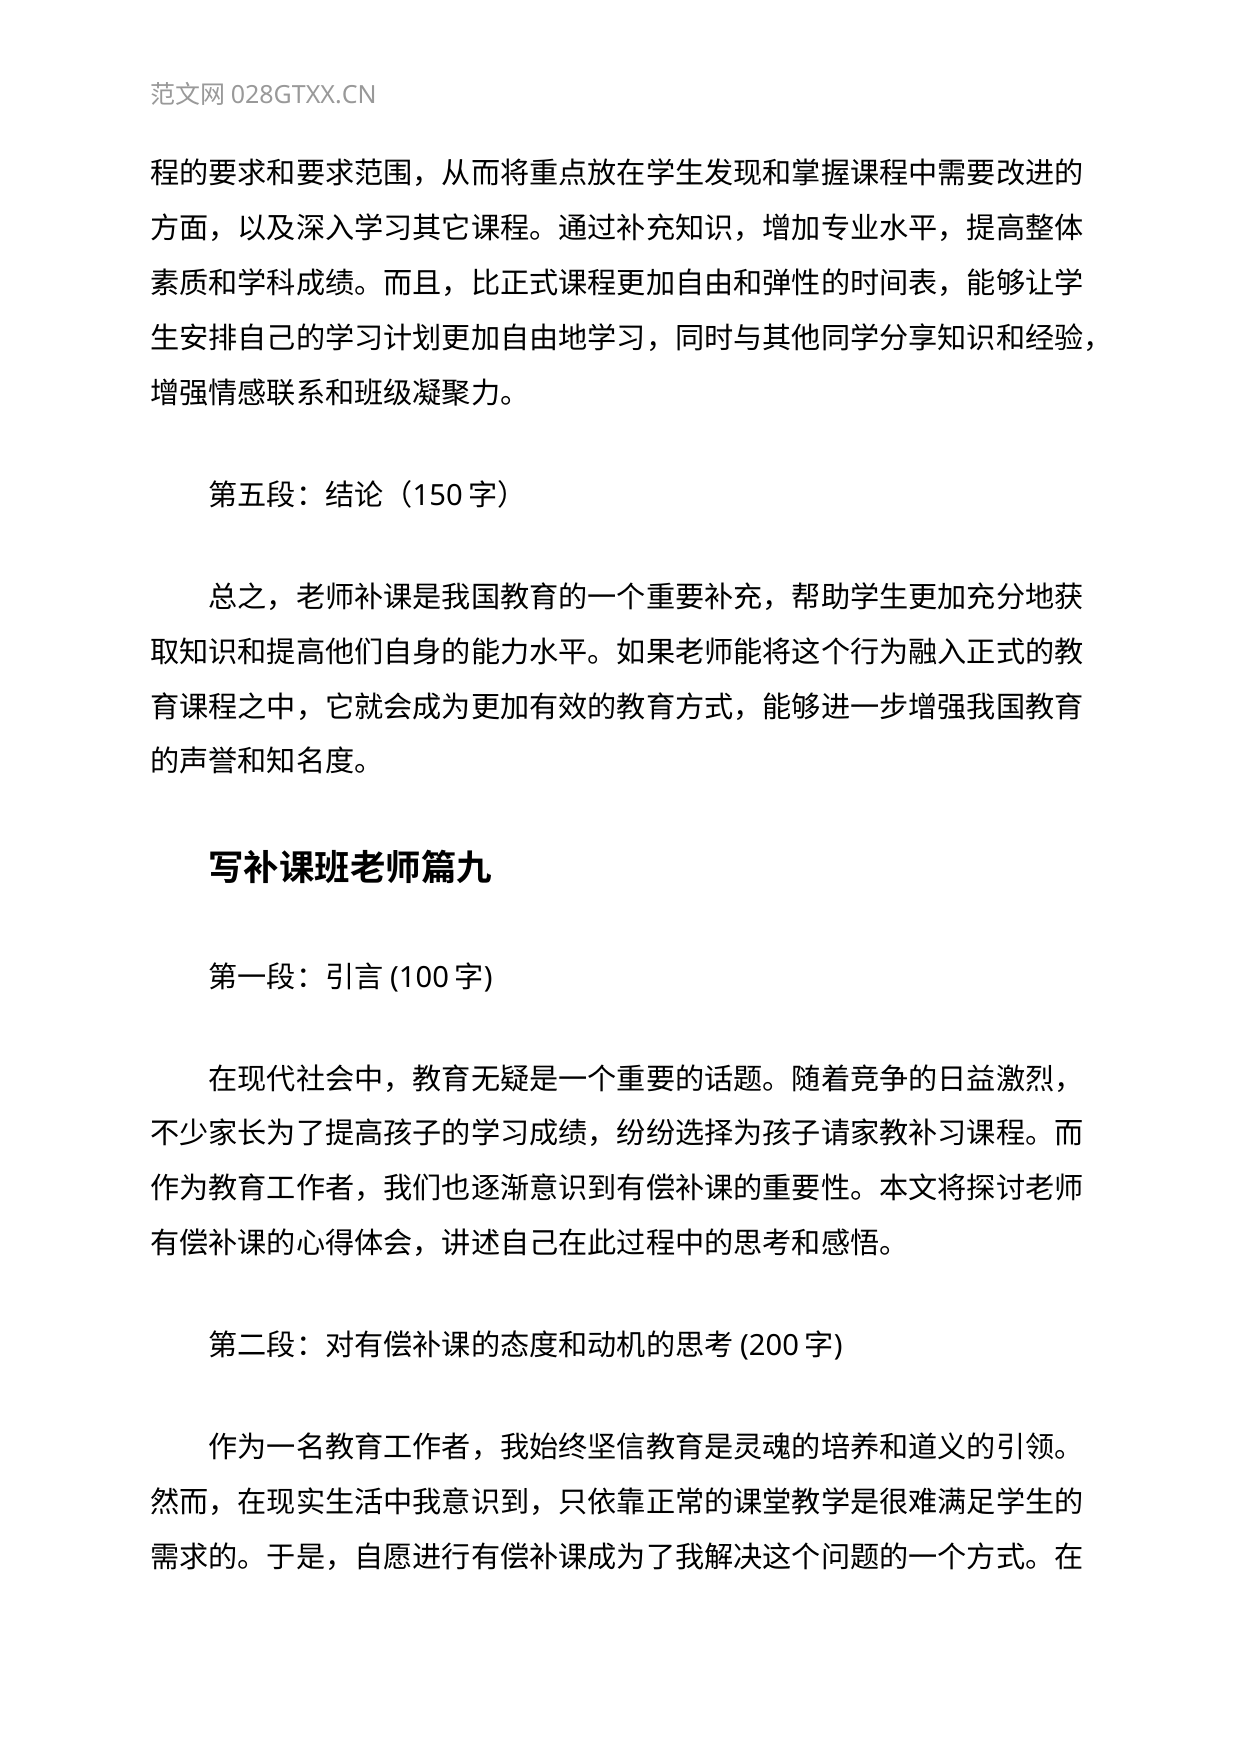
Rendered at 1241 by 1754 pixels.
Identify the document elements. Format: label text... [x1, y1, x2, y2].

text 第一段：引言 (100字) [150, 953, 1090, 996]
text 第五段：结论（150字） [150, 471, 1090, 514]
text 第二段：对有偿补课的态度和动机的思考 (200字) [150, 1322, 1090, 1364]
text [150, 150, 1090, 412]
text 在现代社会中，教育无疑是一个重要的话题。随着竞争的日益激烈，不少家长为了提高孩子的学习成绩，纷纷选择为孩子请家教补习课程。而作为教育工作者，我们也逐渐意识到有偿补课的重要性。本文将探讨老师有偿补课的心得体会，讲述自己在此过程中的思考和感悟。 [150, 1055, 1090, 1262]
text 写补课班老师篇九 [150, 840, 1090, 891]
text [150, 1424, 1090, 1576]
text 总之，老师补课是我国教育的一个重要补充，帮助学生更加充分地获取知识和提高他们自身的能力水平。如果老师能将这个行为融入正式的教育课程之中，它就会成为更加有效的教育方式，能够进一步增强我国教育的声誉和知名度。 [150, 573, 1090, 780]
